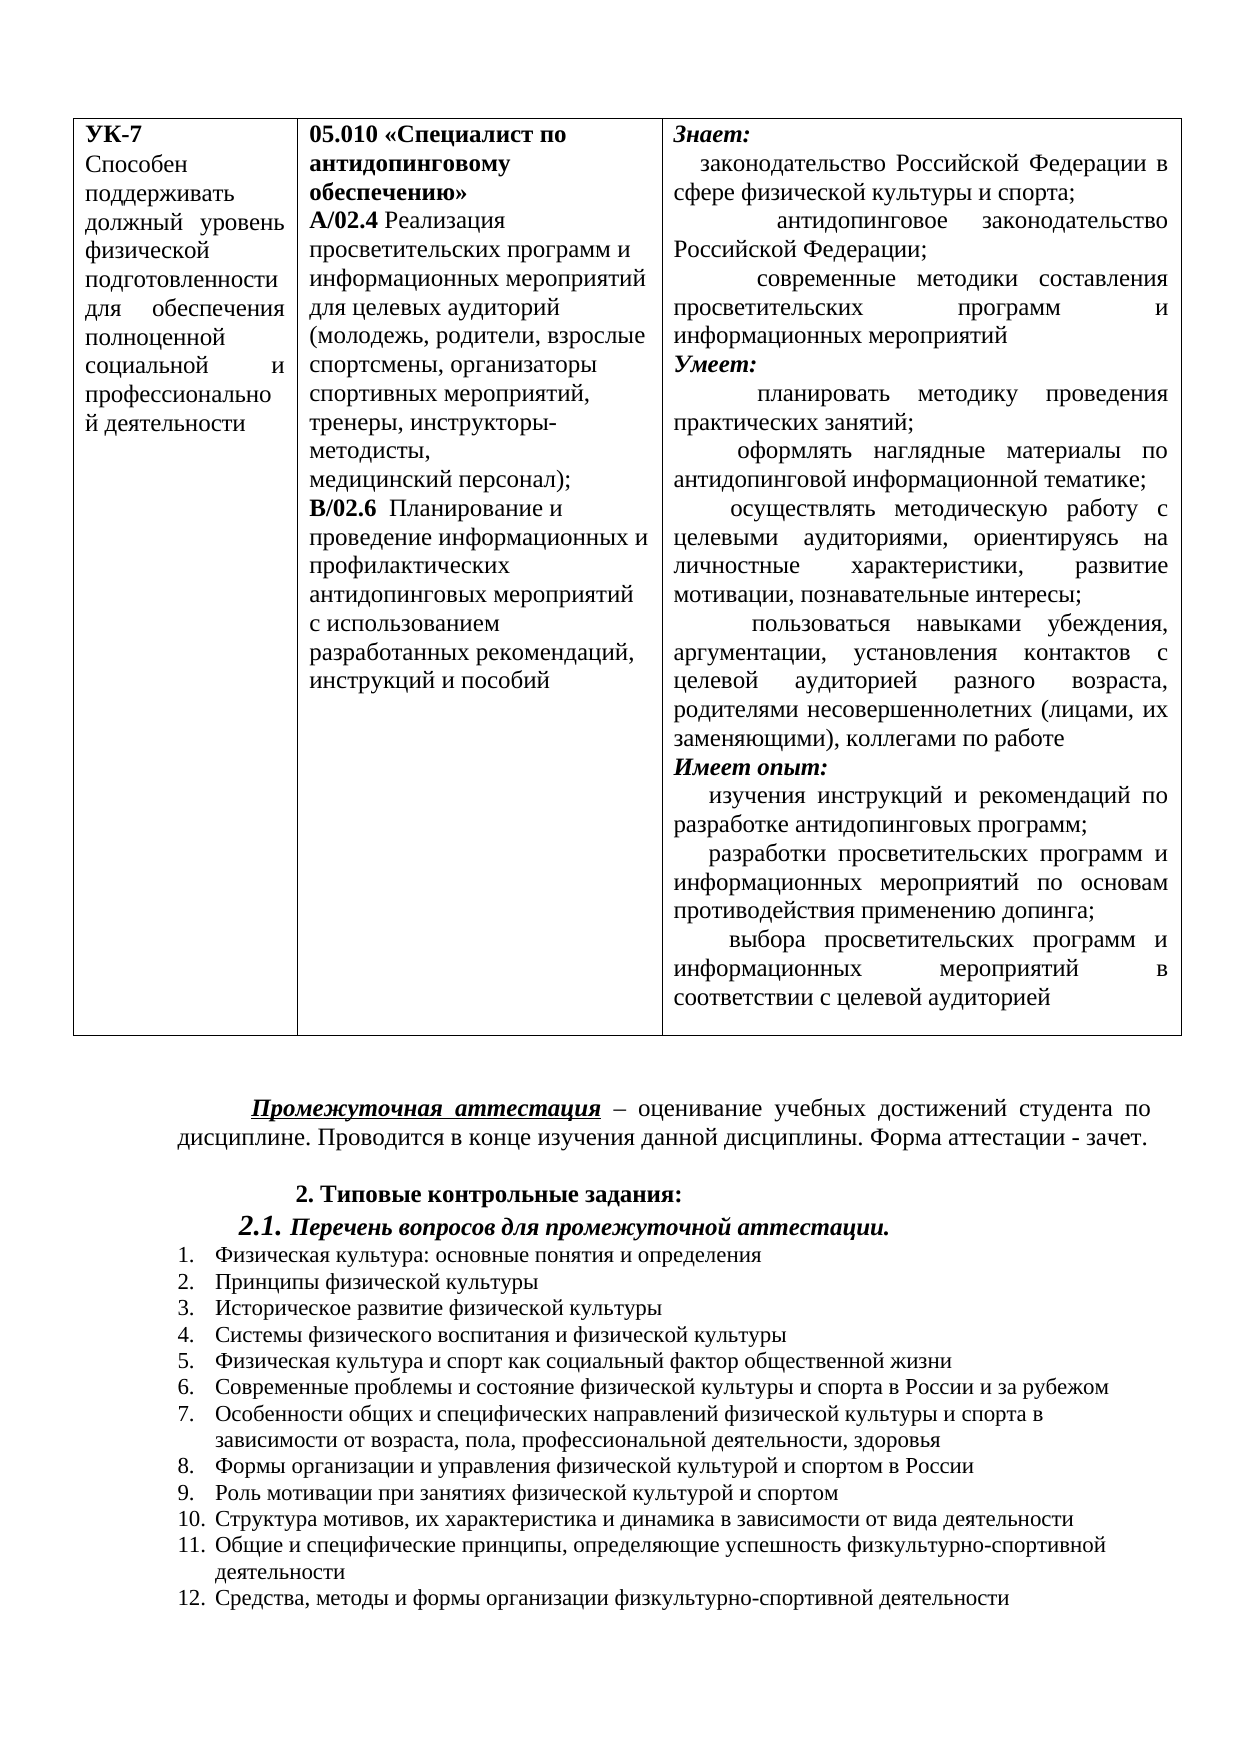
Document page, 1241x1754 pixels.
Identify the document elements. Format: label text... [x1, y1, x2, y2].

list Общие и специфические принципы, определяющие успешность физкультурно-спортивной деятельности [177, 1531, 1152, 1584]
text 2. Типовые контрольные задания: [295, 1179, 1152, 1208]
list Принципы физической культуры [177, 1268, 1152, 1294]
list Физическая культура: основные понятия и определения [177, 1242, 1152, 1268]
list Современные проблемы и состояние физической культуры и спорта в России и за рубежом [177, 1373, 1152, 1400]
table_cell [74, 119, 297, 1034]
list Формы организации и управления физической культурой и спортом в России [177, 1452, 1152, 1479]
list Роль мотивации при занятиях физической культурой и спортом [177, 1479, 1152, 1505]
table_cell Знает: законодательство Российской Федерации в сфере физической культуры и спорта; антидопинговое законодательство Российской Федерации; современные методики составления просветительских программ и информационных мероприятий Умеет: планировать методику проведения практических занятий; оформлять наглядные материалы по антидопинговой информационной тематике; осуществлять методическую работу с целевыми аудиториями, ориентируясь на личностные характеристики, развитие мотивации, познавательные интересы; пользоваться навыками убеждения, аргументации, установления контактов с целевой аудиторией разного возраста, родителями несовершеннолетних (лицами, их заменяющими), коллегами по работе Имеет опыт: изучения инструкций и рекомендаций по разработке антидопинговых программ; разработки просветительских программ и информационных мероприятий по основам противодействия применению допинга; выбора просветительских программ и информационных мероприятий в соответствии с целевой аудиторией [663, 119, 1181, 1034]
list Средства, методы и формы организации физкультурно-спортивной деятельности [177, 1584, 1152, 1611]
list Системы физического воспитания и физической культуры [177, 1321, 1152, 1347]
list Физическая культура и спорт как социальный фактор общественной жизни [177, 1347, 1152, 1373]
table_cell 05.010 «Специалист по антидопинговому обеспечению» А/02.4 Реализация просветительских программ и информационных мероприятий для целевых аудиторий (молодежь, родители, взрослые спортсмены, организаторы спортивных мероприятий, тренеры, инструкторы-методисты, медицинский персонал); В/02.6 Планирование и проведение информационных и профилактических антидопинговых мероприятий с использованием разработанных рекомендаций, инструкций и пособий [298, 119, 662, 1034]
text 2.1. Перечень вопросов для промежуточной аттестации. [177, 1208, 1152, 1242]
list Структура мотивов, их характеристика и динамика в зависимости от вида деятельности [177, 1505, 1152, 1531]
text Промежуточная аттестация – оценивание учебных достижений студента по дисциплине. Проводится в конце изучения данной дисциплины. Форма аттестации - зачет. [177, 1093, 1152, 1151]
list Особенности общих и специфических направлений физической культуры и спорта в зависимости от возраста, пола, профессиональной деятельности, здоровья [177, 1400, 1152, 1452]
list Историческое развитие физической культуры [177, 1294, 1152, 1321]
